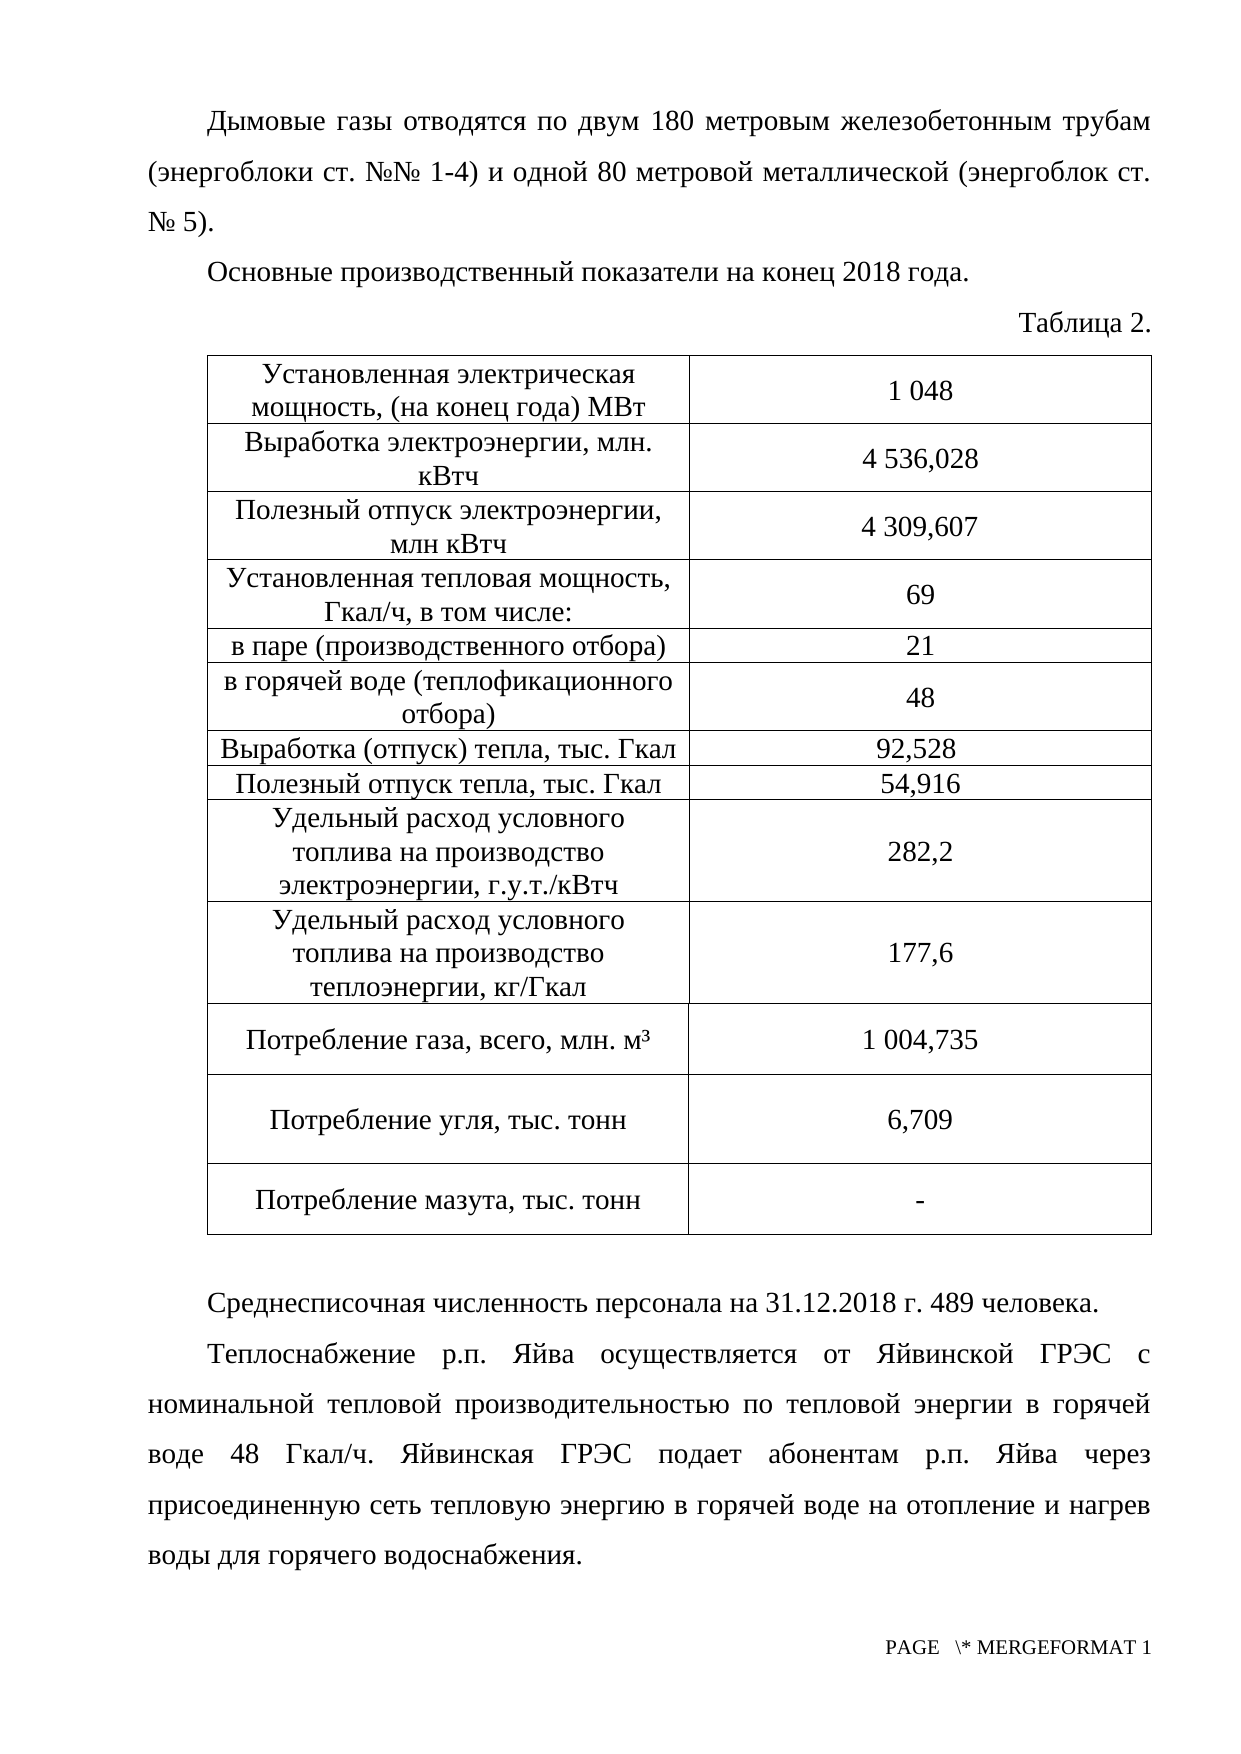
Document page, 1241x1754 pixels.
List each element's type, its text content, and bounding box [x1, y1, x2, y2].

table_cell Полезный отпуск электроэнергии, млн кВтч [208, 492, 689, 559]
table_cell Выработка (отпуск) тепла, тыс. Гкал [208, 731, 689, 765]
table_cell Установленная тепловая мощность, Гкал/ч, в том числе: [208, 560, 689, 627]
table_cell 54,916 [690, 766, 1151, 799]
table_cell 69 [690, 560, 1151, 627]
table_cell Удельный расход условного топлива на производство теплоэнергии, кг/Гкал [208, 902, 689, 1003]
text Среднесписочная численность персонала на 31.12.2018 г. 489 человека. [148, 1286, 1152, 1319]
text Таблица 2. [207, 305, 1152, 338]
table_cell Удельный расход условного топлива на производство электроэнергии, г.у.т./кВтч [208, 800, 689, 901]
table_cell 282,2 [690, 800, 1151, 901]
table_cell 6,709 [689, 1075, 1151, 1162]
text Дымовые газы отводятся по двум 180 метровым железобетонным трубам (энергоблоки ст. №№ 1-4) и одной 80 метровой металлической (энергоблок ст. № 5). [148, 103, 1152, 238]
table_cell 4 536,028 [690, 424, 1151, 491]
table_cell в горячей воде (теплофикационного отбора) [208, 663, 689, 730]
text Основные производственный показатели на конец 2018 года. [207, 254, 1152, 288]
table_cell 1 004,735 [689, 1004, 1151, 1074]
table_cell 177,6 [690, 902, 1151, 1003]
table_cell 21 [690, 629, 1151, 662]
table_cell Выработка электроэнергии, млн. кВтч [208, 424, 689, 491]
table_cell Потребление газа, всего, млн. м³ [208, 1004, 688, 1074]
table_cell - [689, 1164, 1151, 1234]
table_cell Полезный отпуск тепла, тыс. Гкал [208, 766, 689, 799]
table_cell Потребление мазута, тыс. тонн [208, 1164, 688, 1234]
table_cell Потребление угля, тыс. тонн [208, 1075, 688, 1162]
table_cell в паре (производственного отбора) [208, 629, 689, 662]
table_header Установленная электрическая мощность, (на конец года) МВт [208, 356, 689, 423]
table_cell 92,528 [690, 731, 1151, 765]
table_cell 48 [690, 663, 1151, 730]
table_cell 4 309,607 [690, 492, 1151, 559]
text Теплоснабжение р.п. Яйва осуществляется от Яйвинской ГРЭС с номинальной тепловой производительностью по тепловой энергии в горячей воде 48 Гкал/ч. Яйвинская ГРЭС подает абонентам р.п. Яйва через присоединенную сеть тепловую энергию в горячей воде на отопление и нагрев воды для горячего водоснабжения. [148, 1336, 1152, 1571]
table_header 1 048 [690, 356, 1151, 423]
